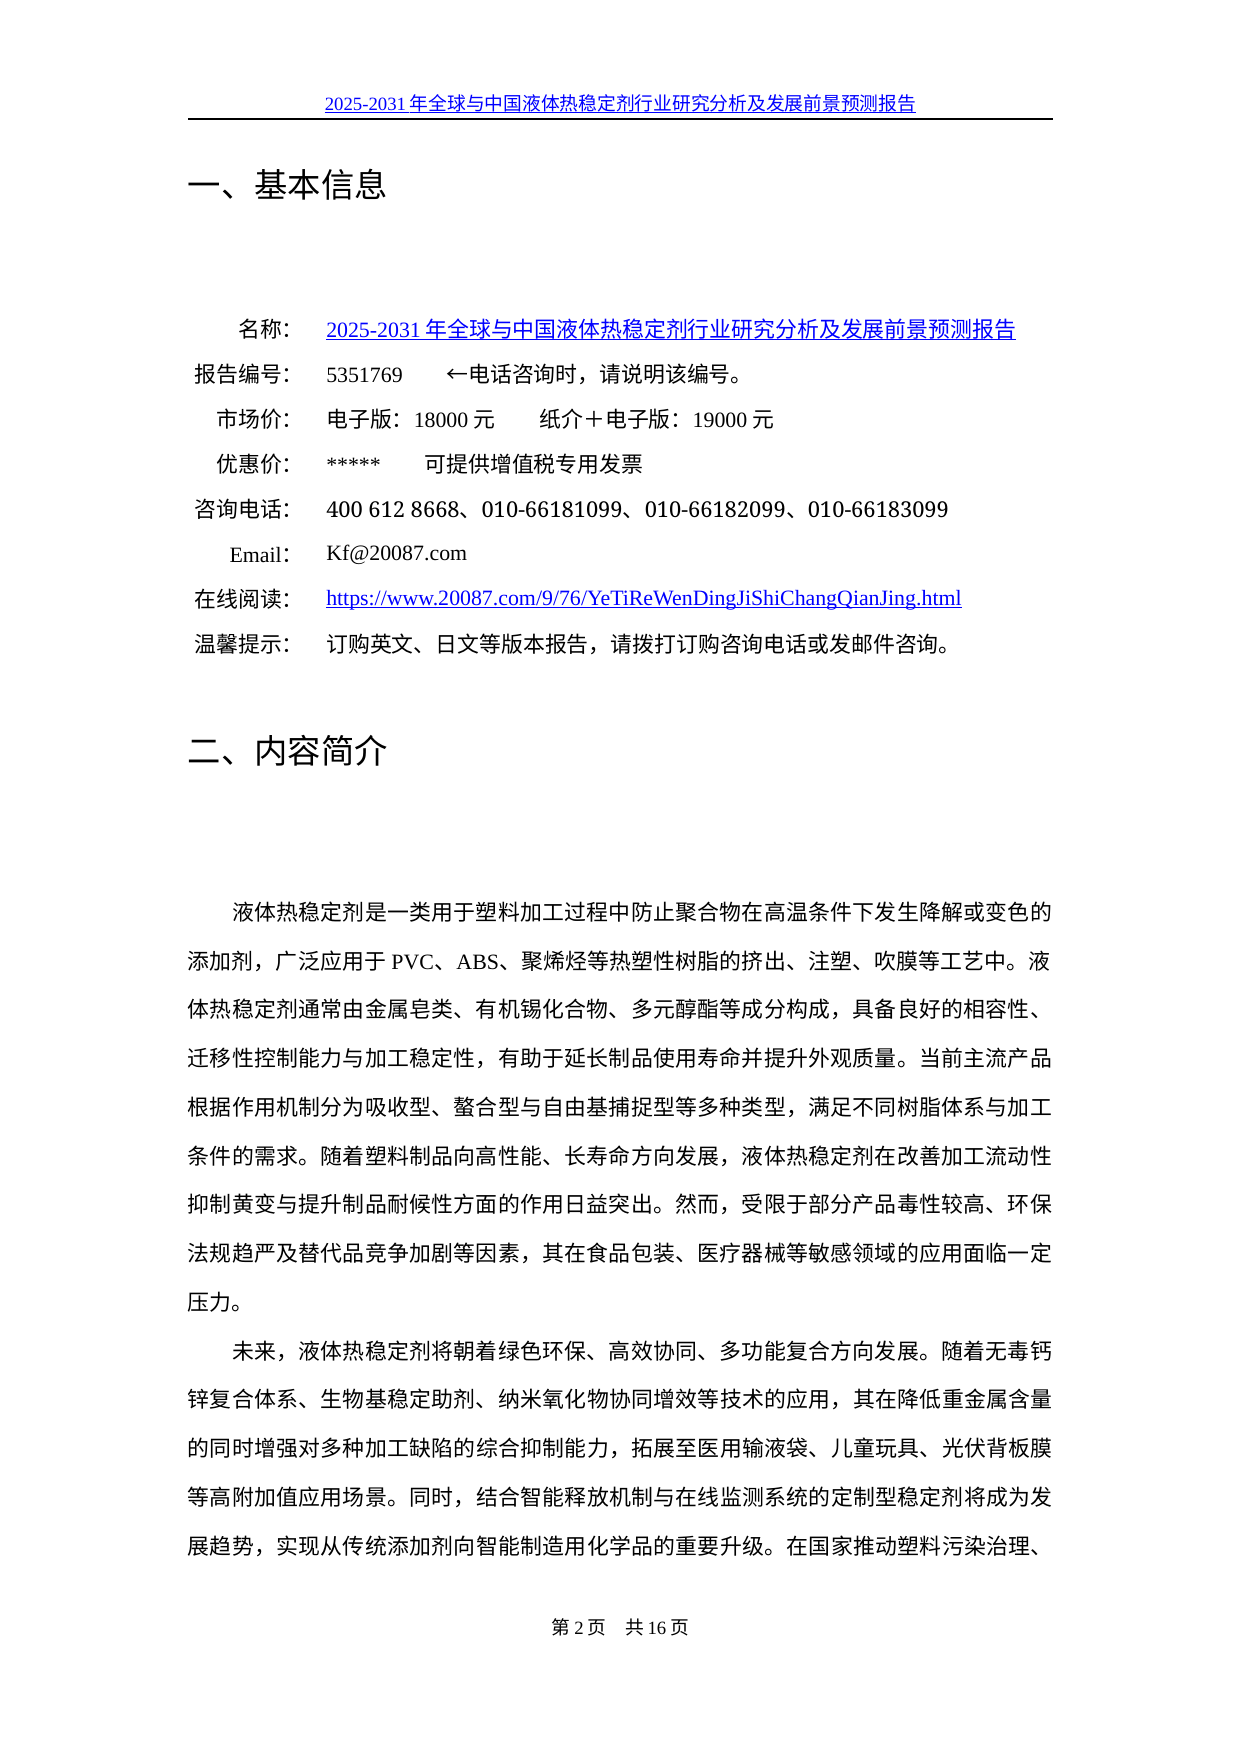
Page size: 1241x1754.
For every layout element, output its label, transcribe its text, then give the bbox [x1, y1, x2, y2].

title 二、内容简介 [187, 717, 1053, 782]
table_header 名称： [167, 312, 315, 357]
table_cell 订购英文、日文等版本报告，请拨打订购咨询电话或发邮件咨询。 [315, 627, 1073, 672]
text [187, 894, 1053, 1561]
table_cell Email： [167, 537, 315, 582]
table_cell 温馨提示： [167, 627, 315, 672]
table_cell ***** 可提供增值税专用发票 [315, 447, 1073, 492]
table_cell 5351769 ←电话咨询时，请说明该编号。 [315, 357, 1073, 402]
table_cell 电子版：18000 元 纸介＋电子版：19000 元 [315, 402, 1073, 447]
table_cell 在线阅读： [167, 582, 315, 627]
table_cell 优惠价： [167, 447, 315, 492]
table_cell 400 612 8668、010-66181099、010-66182099、010-66183099 [315, 492, 1073, 537]
title 一、基本信息 [187, 150, 1053, 215]
table_cell 报告编号： [167, 357, 315, 402]
table_cell Kf@20087.com [315, 537, 1073, 582]
table_header 2025-2031年全球与中国液体热稳定剂行业研究分析及发展前景预测报告 [315, 312, 1073, 357]
table_cell [315, 582, 1073, 627]
table_cell 市场价： [167, 402, 315, 447]
table_cell 咨询电话： [167, 492, 315, 537]
